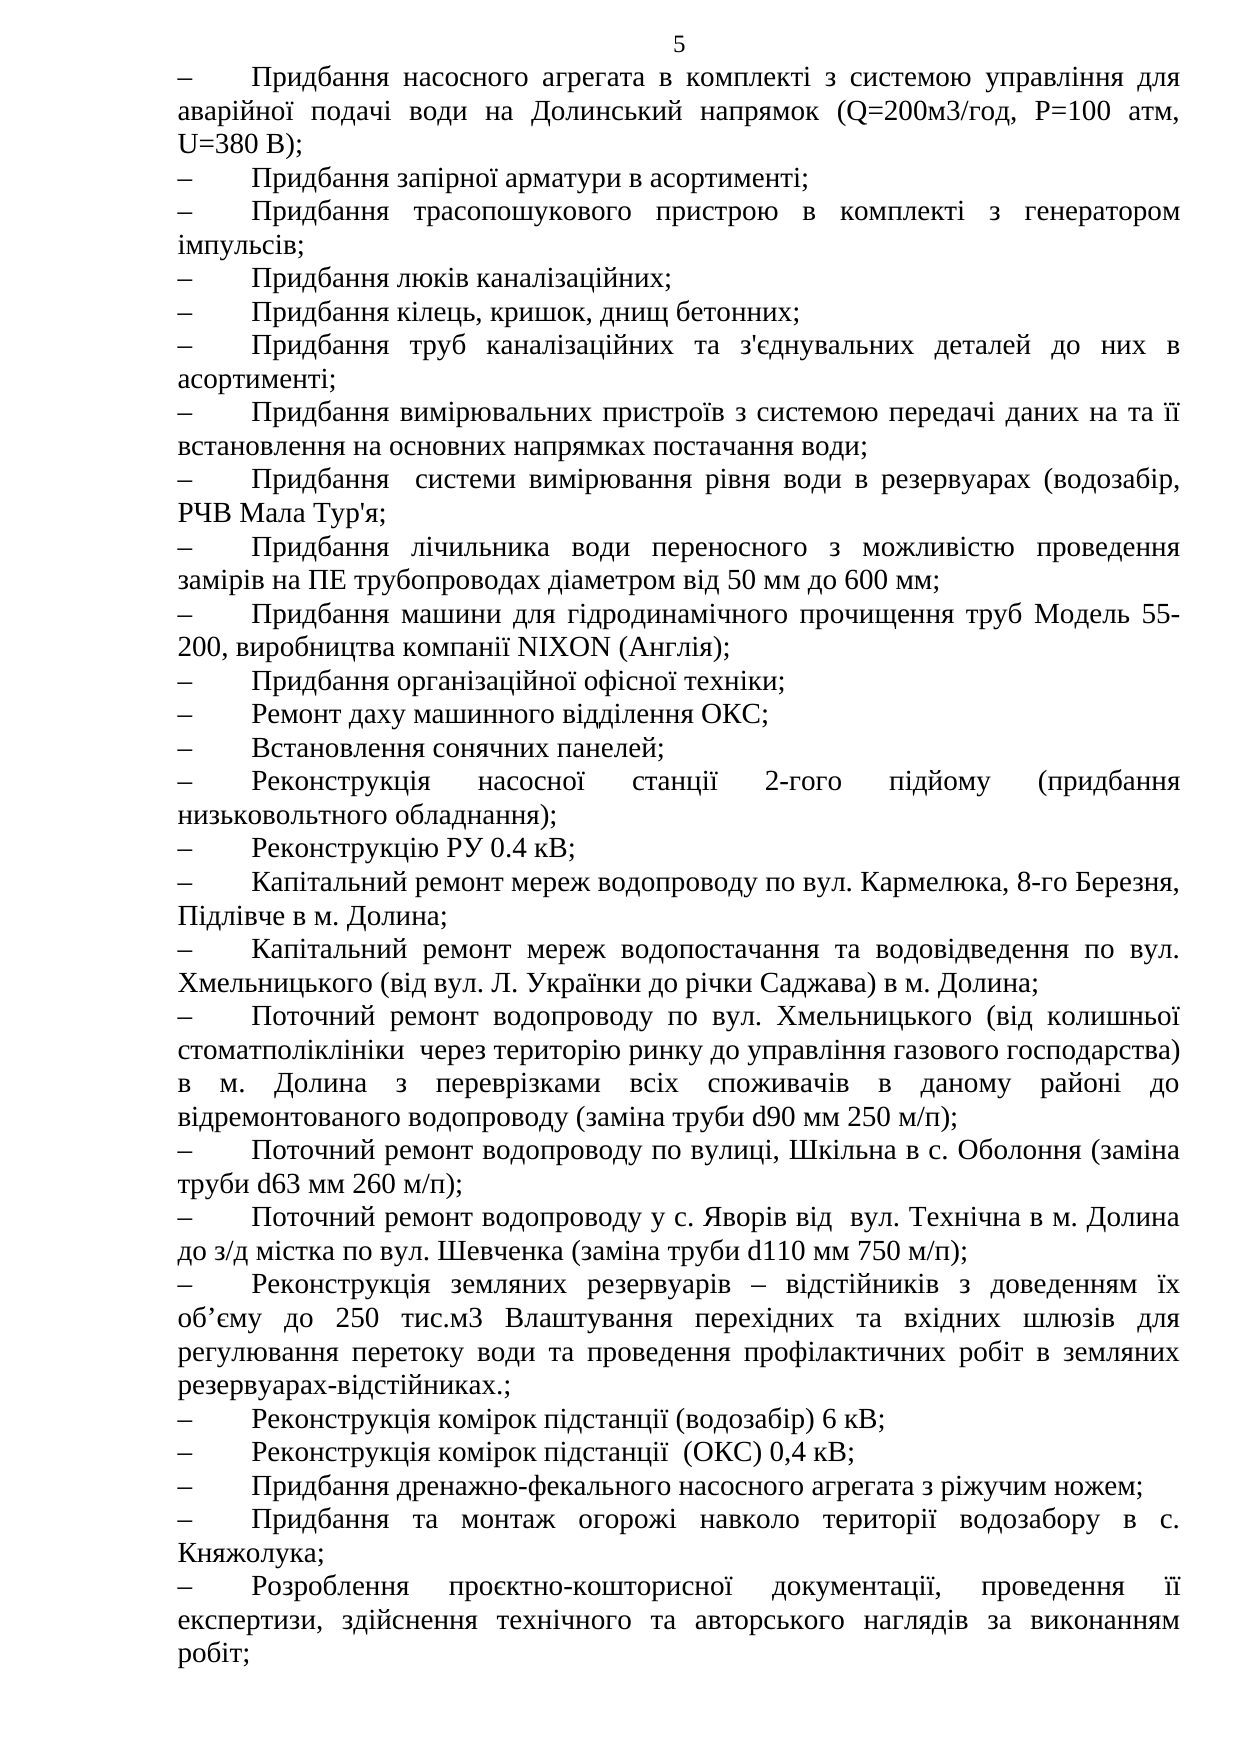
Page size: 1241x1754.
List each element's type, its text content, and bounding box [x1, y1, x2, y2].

list Придбання машини для гідродинамічного прочищення труб Модель 55-200, виробництва компанії NIXON (Англія); [177, 596, 1181, 663]
list Реконструкцію РУ 0.4 кВ; [177, 831, 1181, 864]
list Ремонт даху машинного відділення ОКС; [177, 696, 1181, 730]
list Реконструкція насосної станції 2-гого підйому (придбання низьковольтного обладнання); [177, 763, 1181, 831]
list Поточний ремонт водопроводу по вулиці, Шкільна в с. Оболоння (заміна труби d63 мм 260 м/п); [177, 1132, 1181, 1199]
list Придбання трасопошукового пристрою в комплекті з генератором імпульсів; [177, 193, 1181, 260]
list Придбання вимірювальних пристроїв з системою передачі даних на та її встановлення на основних напрямках постачання води; [177, 394, 1181, 462]
list Реконструкція комірок підстанції (ОКС) 0,4 кВ; [177, 1434, 1181, 1468]
list Встановлення сонячних панелей; [177, 730, 1181, 763]
list Придбання лічильника води переносного з можливістю проведення замірів на ПЕ трубопроводах діаметром від 50 мм до 600 мм; [177, 529, 1181, 596]
list Придбання люків каналізаційних; [177, 260, 1181, 294]
list Придбання запірної арматури в асортименті; [177, 160, 1181, 193]
list Придбання організаційної офісної техніки; [177, 663, 1181, 696]
list Придбання насосного агрегата в комплекті з системою управління для аварійної подачі води на Долинський напрямок (Q=200м3/год, Р=100 атм, U=380 B); [177, 59, 1181, 160]
list Капітальний ремонт мереж водопостачання та водовідведення по вул. Хмельницького (від вул. Л. Українки до річки Саджава) в м. Долина; [177, 931, 1181, 998]
list Придбання кілець, кришок, днищ бетонних; [177, 294, 1181, 327]
list Реконструкція комірок підстанції (водозабір) 6 кВ; [177, 1401, 1181, 1434]
list Поточний ремонт водопроводу по вул. Хмельницького (від колишньої стоматполіклініки через територію ринку до управління газового господарства) в м. Долина з переврізками всіх споживачів в даному районі до відремонтованого водопроводу (заміна труби d90 мм 250 м/п); [177, 998, 1181, 1132]
list Капітальний ремонт мереж водопроводу по вул. Кармелюка, 8-го Березня, Підлівче в м. Долина; [177, 864, 1181, 931]
list Поточний ремонт водопроводу у с. Яворів від вул. Технічна в м. Долина до з/д містка по вул. Шевченка (заміна труби d110 мм 750 м/п); [177, 1199, 1181, 1267]
list Придбання дренажно-фекального насосного агрегата з ріжучим ножем; [177, 1468, 1181, 1501]
list Придбання системи вимірювання рівня води в резервуарах (водозабір, РЧВ Мала Тур'я; [177, 462, 1181, 529]
list Реконструкція земляних резервуарів – відстійників з доведенням їх об’єму до 250 тис.м3 Влаштування перехідних та вхідних шлюзів для регулювання перетоку води та проведення профілактичних робіт в земляних резервуарах-відстійниках.; [177, 1267, 1181, 1401]
list Придбання та монтаж огорожі навколо території водозабору в с. Княжолука; [177, 1501, 1181, 1568]
list Розроблення проєктно-кошторисної документації, проведення її експертизи, здійснення технічного та авторського наглядів за виконанням робіт; [177, 1568, 1181, 1669]
list Придбання труб каналізаційних та з'єднувальних деталей до них в асортименті; [177, 327, 1181, 394]
